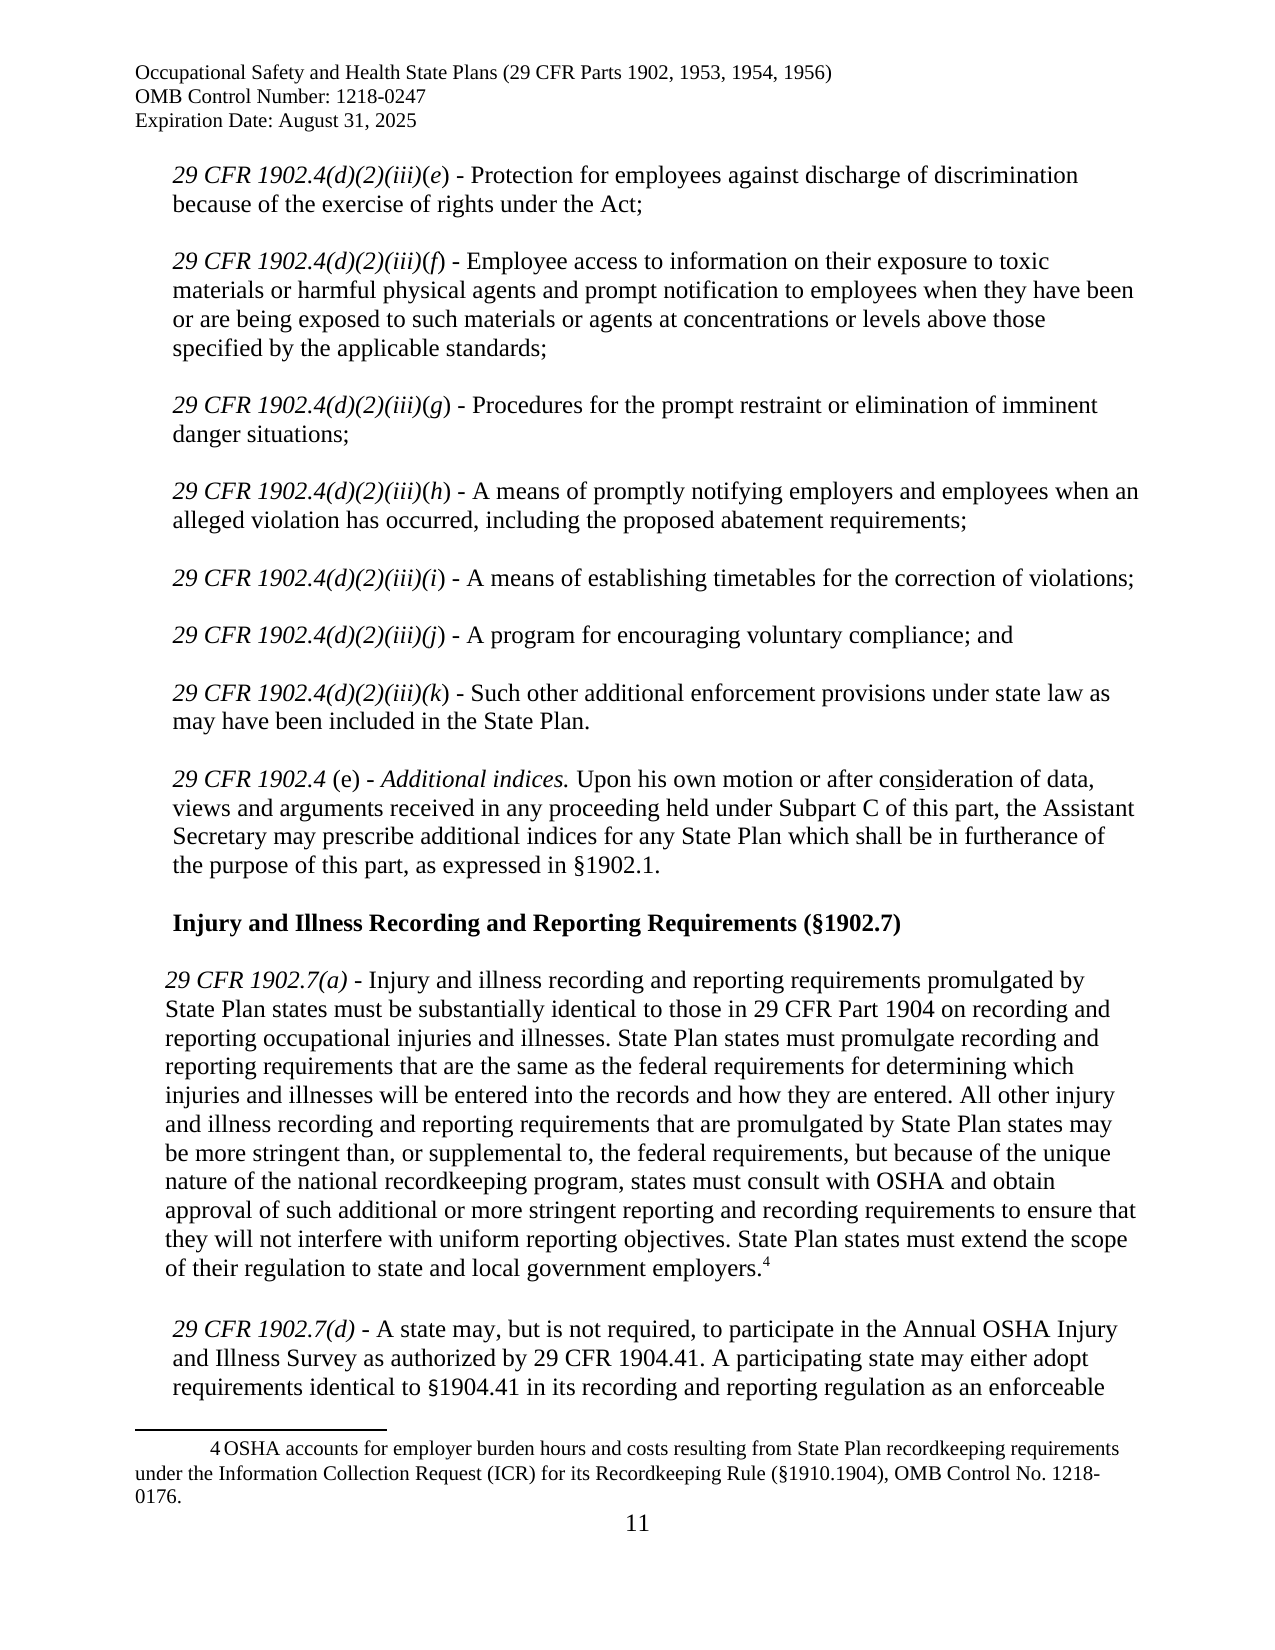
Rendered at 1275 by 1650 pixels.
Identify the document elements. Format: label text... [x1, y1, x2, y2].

text 29 CFR 1902.7(a) - Injury and illness recording and reporting requirements promulgated by State Plan states must be substantially identical to those in 29 CFR Part 1904 on recording and reporting occupational injuries and illnesses. State Plan states must promulgate recording and reporting requirements that are the same as the federal requirements for determining which injuries and illnesses will be entered into the records and how they are entered. All other injury and illness recording and reporting requirements that are promulgated by State Plan states may be more stringent than, or supplemental to, the federal requirements, but because of the unique nature of the national recordkeeping program, states must consult with OSHA and obtain approval of such additional or more stringent reporting and recording requirements to ensure that they will not interfere with uniform reporting objectives. State Plan states must extend the scope of their regulation to state and local government employers. [165, 965, 1140, 1281]
text 29 CFR 1902.4(d)(2)(iii)(h) - A means of promptly notifying employers and employees when an alleged violation has occurred, including the proposed abatement requirements; [172, 476, 1140, 534]
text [172, 1314, 1140, 1401]
text 29 CFR 1902.4(d)(2)(iii)(e) - Protection for employees against discharge of discrimination because of the exercise of rights under the Act; [172, 160, 1140, 218]
text 29 CFR 1902.4(d)(2)(iii)(k) - Such other additional enforcement provisions under state law as may have been included in the State Plan. [172, 678, 1140, 735]
text 29 CFR 1902.4(d)(2)(iii)(f) - Employee access to information on their exposure to toxic materials or harmful physical agents and prompt notification to employees when they have been or are being exposed to such materials or agents at concentrations or levels above those specified by the applicable standards; [172, 246, 1140, 361]
text 29 CFR 1902.4(d)(2)(iii)(j) - A program for encouraging voluntary compliance; and [172, 620, 1140, 649]
text Injury and Illness Recording and Reporting Requirements (§1902.7) [172, 908, 1140, 936]
text 29 CFR 1902.4(d)(2)(iii)(g) - Procedures for the prompt restraint or elimination of imminent danger situations; [172, 390, 1140, 448]
text 29 CFR 1902.4 (e) - Additional indices. Upon his own motion or after consideration of data, views and arguments received in any proceeding held under Subpart C of this part, the Assistant Secretary may prescribe additional indices for any State Plan which shall be in furtherance of the purpose of this part, as expressed in §1902.1. [172, 764, 1140, 879]
text 29 CFR 1902.4(d)(2)(iii)(i) - A means of establishing timetables for the correction of violations; [172, 563, 1140, 591]
